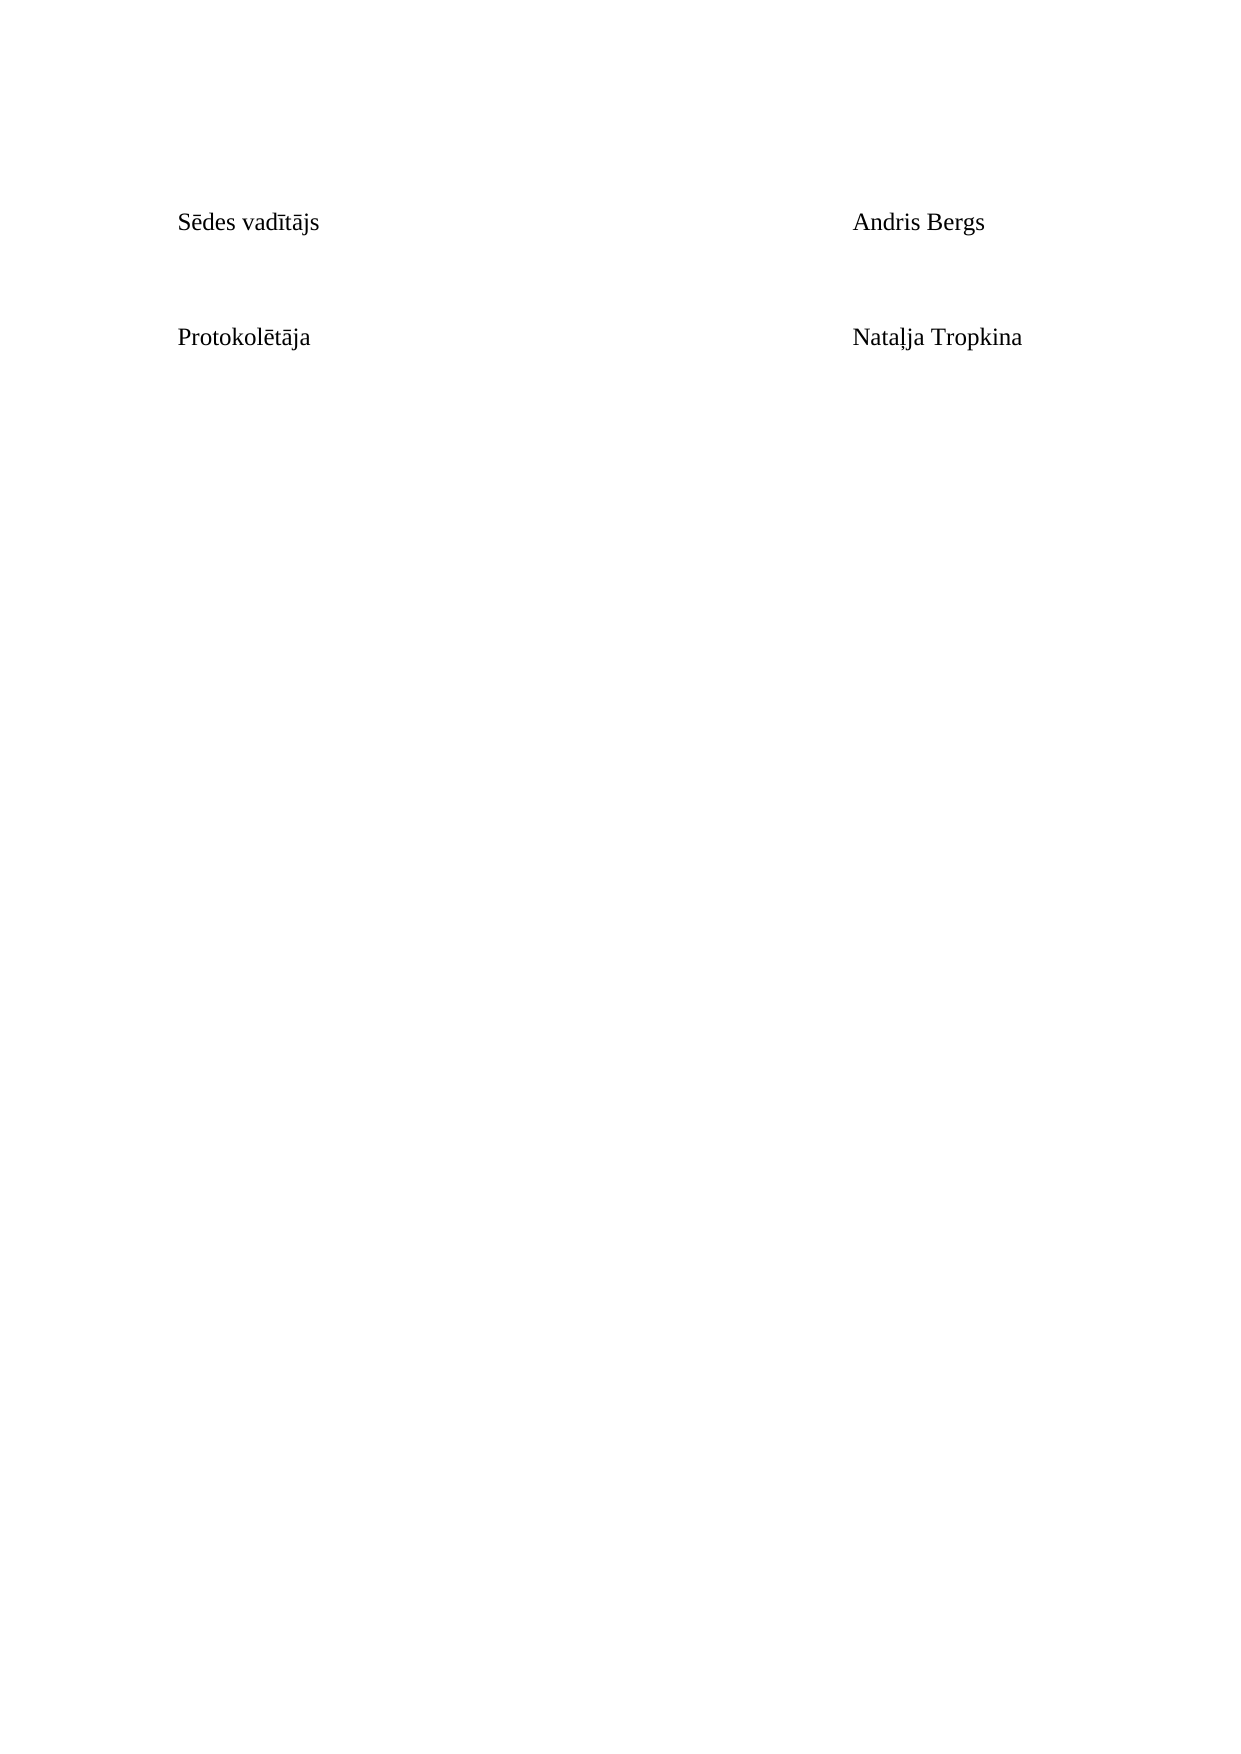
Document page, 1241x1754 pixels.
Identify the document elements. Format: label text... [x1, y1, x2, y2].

text Sēdes vadītājs Andris Bergs [177, 207, 1122, 265]
text Protokolētāja Nataļja Tropkina [177, 322, 1122, 351]
